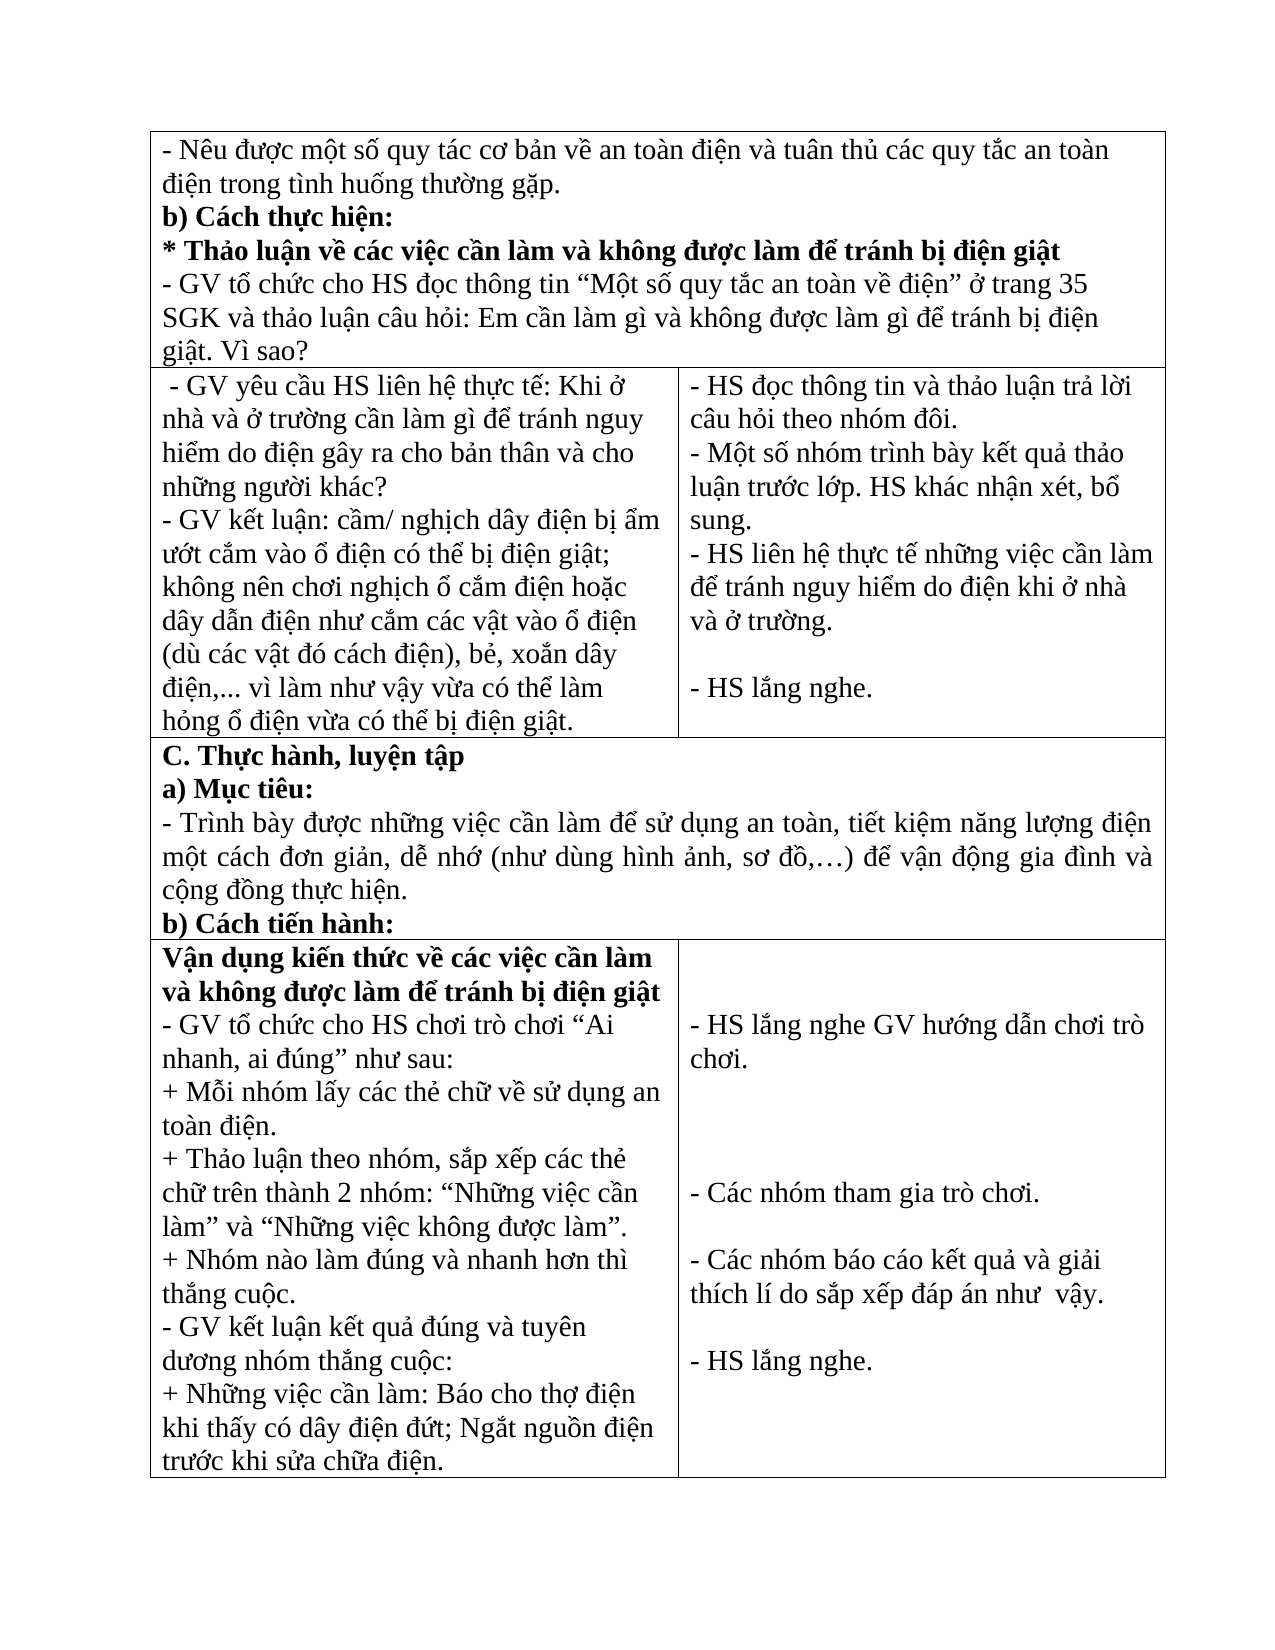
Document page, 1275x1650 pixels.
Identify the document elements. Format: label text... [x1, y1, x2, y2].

table_cell - GV yêu cầu HS liên hệ thực tế: Khi ở nhà và ở trường cần làm gì để tránh nguy hiểm do điện gây ra cho bản thân và cho những người khác? - GV kết luận: cầm/ nghịch dây điện bị ẩm ướt cắm vào ổ điện có thể bị điện giật; không nên chơi nghịch ổ cắm điện hoặc dây dẫn điện như cắm các vật vào ổ điện (dù các vật đó cách điện), bẻ, xoắn dây điện,... vì làm như vậy vừa có thể làm hỏng ổ điện vừa có thể bị điện giật. [151, 368, 678, 737]
table_cell - HS đọc thông tin và thảo luận trả lời câu hỏi theo nhóm đôi. - Một số nhóm trình bày kết quả thảo luận trước lớp. HS khác nhận xét, bổ sung. - HS liên hệ thực tế những việc cần làm để tránh nguy hiểm do điện khi ở nhà và ở trường. - HS lắng nghe. [679, 368, 1165, 737]
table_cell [151, 940, 678, 1477]
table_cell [679, 940, 1165, 1477]
table_cell C. Thực hành, luyện tập a) Mục tiêu: - Trình bày được những việc cần làm để sử dụng an toàn, tiết kiệm năng lượng điện một cách đơn giản, dễ nhớ (như dùng hình ảnh, sơ đồ,…) để vận động gia đình và cộng đồng thực hiện. b) Cách tiến hành: [151, 738, 1165, 939]
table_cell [151, 132, 1165, 367]
